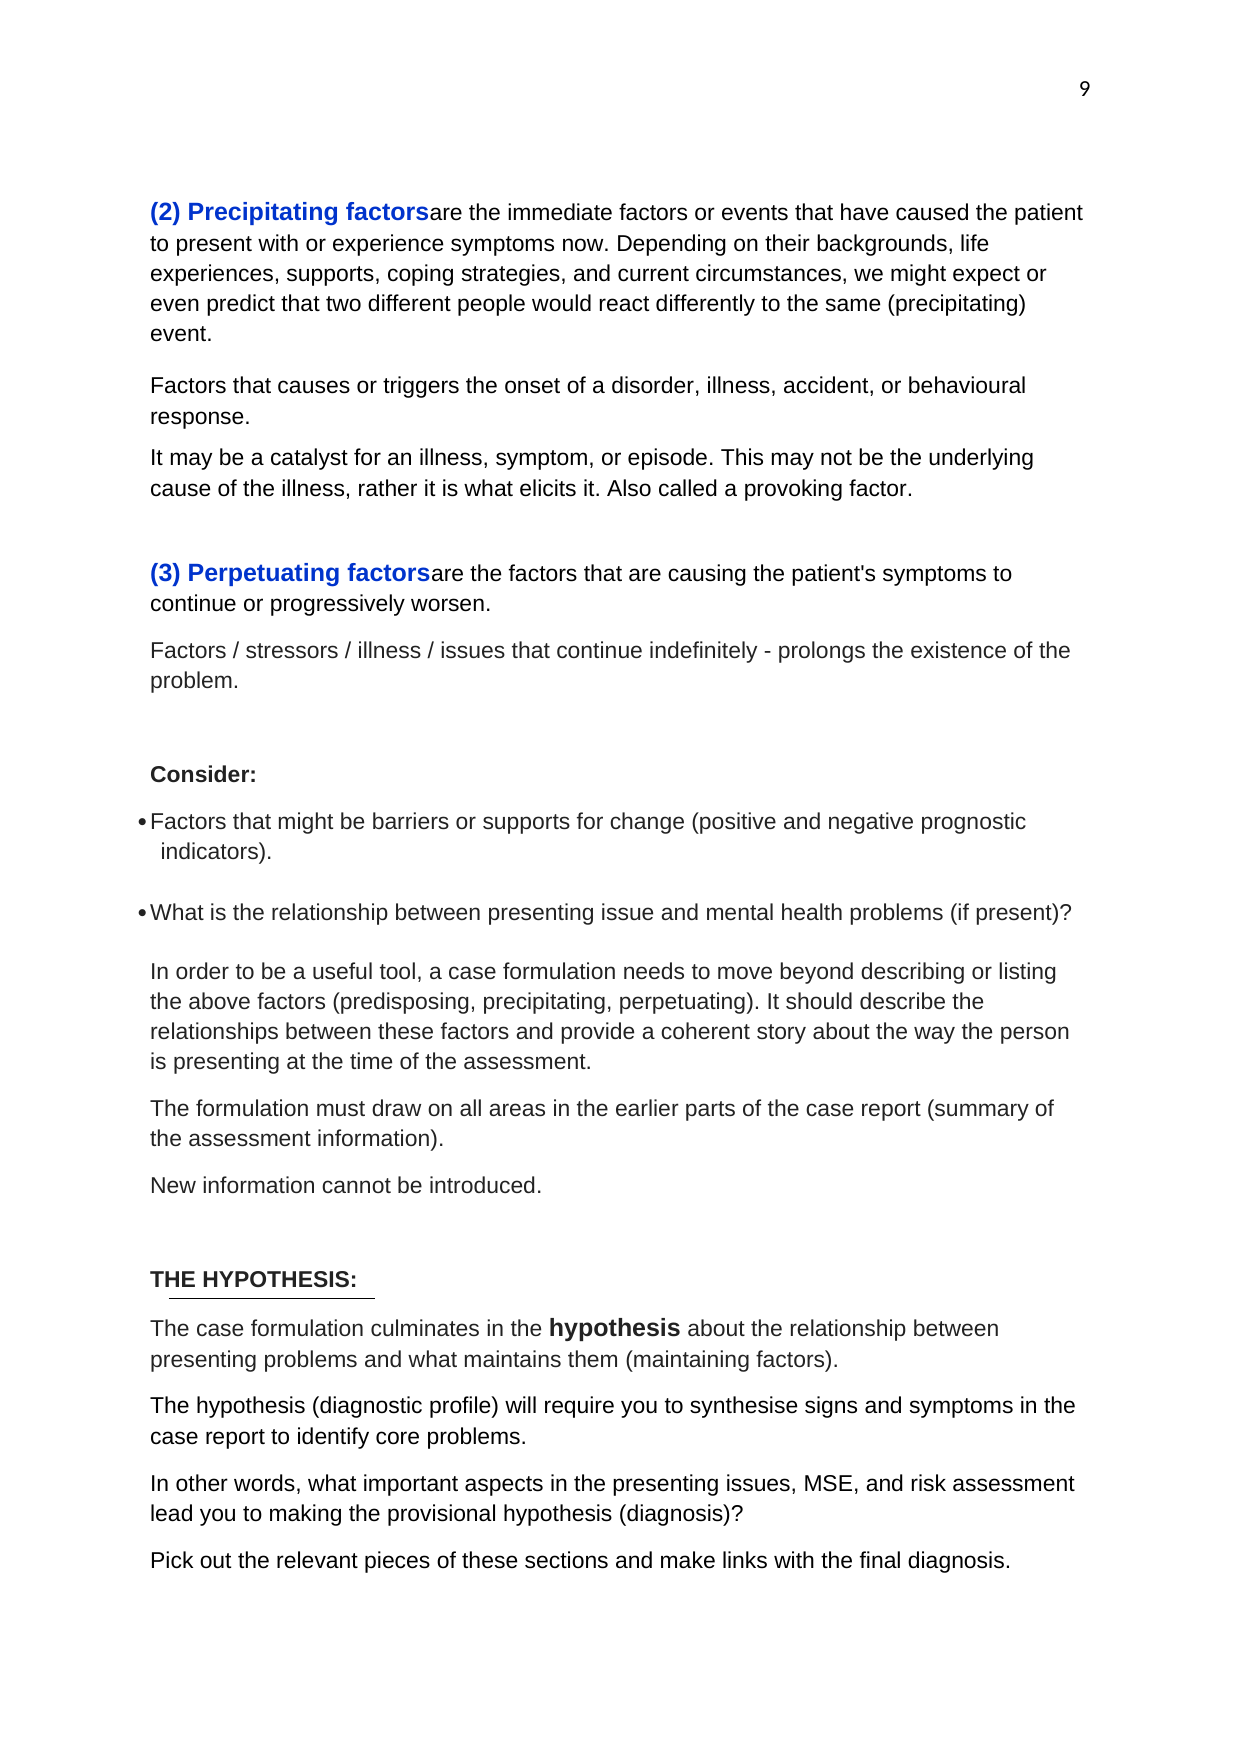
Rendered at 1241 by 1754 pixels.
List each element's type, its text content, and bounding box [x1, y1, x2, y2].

text Consider: [150, 761, 1090, 787]
list Factors that might be barriers or supports for change (positive and negative prognostic indicators). [139, 808, 1090, 864]
text Factors / stressors / illness / issues that continue indefinitely - prolongs the existence of the problem. [150, 637, 1090, 694]
text (2) Precipitating factorsare the immediate factors or events that have caused the patient to present with or experience symptoms now. Depending on their backgrounds, life experiences, supports, coping strategies, and current circumstances, we might expect or even predict that two different people would react differently to the same (precipitating) event. [150, 197, 1090, 346]
list What is the relationship between presenting issue and mental health problems (if present)? [139, 898, 1090, 925]
text THE HYPOTHESIS: [150, 1266, 1090, 1292]
text Factors that causes or triggers the onset of a disorder, illness, accident, or behavioural response. [150, 367, 1090, 429]
text It may be a catalyst for an illness, symptom, or episode. This may not be the underlying cause of the illness, rather it is what elicits it. Also called a provoking factor. [150, 439, 1090, 501]
text In other words, what important aspects in the presenting issues, MSE, and risk assessment lead you to making the provisional hypothesis (diagnosis)? [150, 1469, 1090, 1526]
text The formulation must draw on all areas in the earlier parts of the case report (summary of the assessment information). [150, 1095, 1090, 1152]
text In order to be a useful tool, a case formulation needs to move beyond describing or listing the above factors (predisposing, precipitating, perpetuating). It should describe the relationships between these factors and provide a coherent story about the way the person is presenting at the time of the assessment. [150, 958, 1090, 1075]
text The case formulation culminates in the hypothesis about the relationship between presenting problems and what maintains them (maintaining factors). [150, 1313, 1090, 1372]
text (3) Perpetuating factorsare the factors that are causing the patient's symptoms to continue or progressively worsen. [150, 558, 1090, 617]
text The hypothesis (diagnostic profile) will require you to synthesise signs and symptoms in the case report to identify core problems. [150, 1392, 1090, 1449]
text Pick out the relevant pieces of these sections and make links with the final diagnosis. [150, 1547, 1090, 1573]
text New information cannot be introduced. [150, 1172, 1090, 1199]
